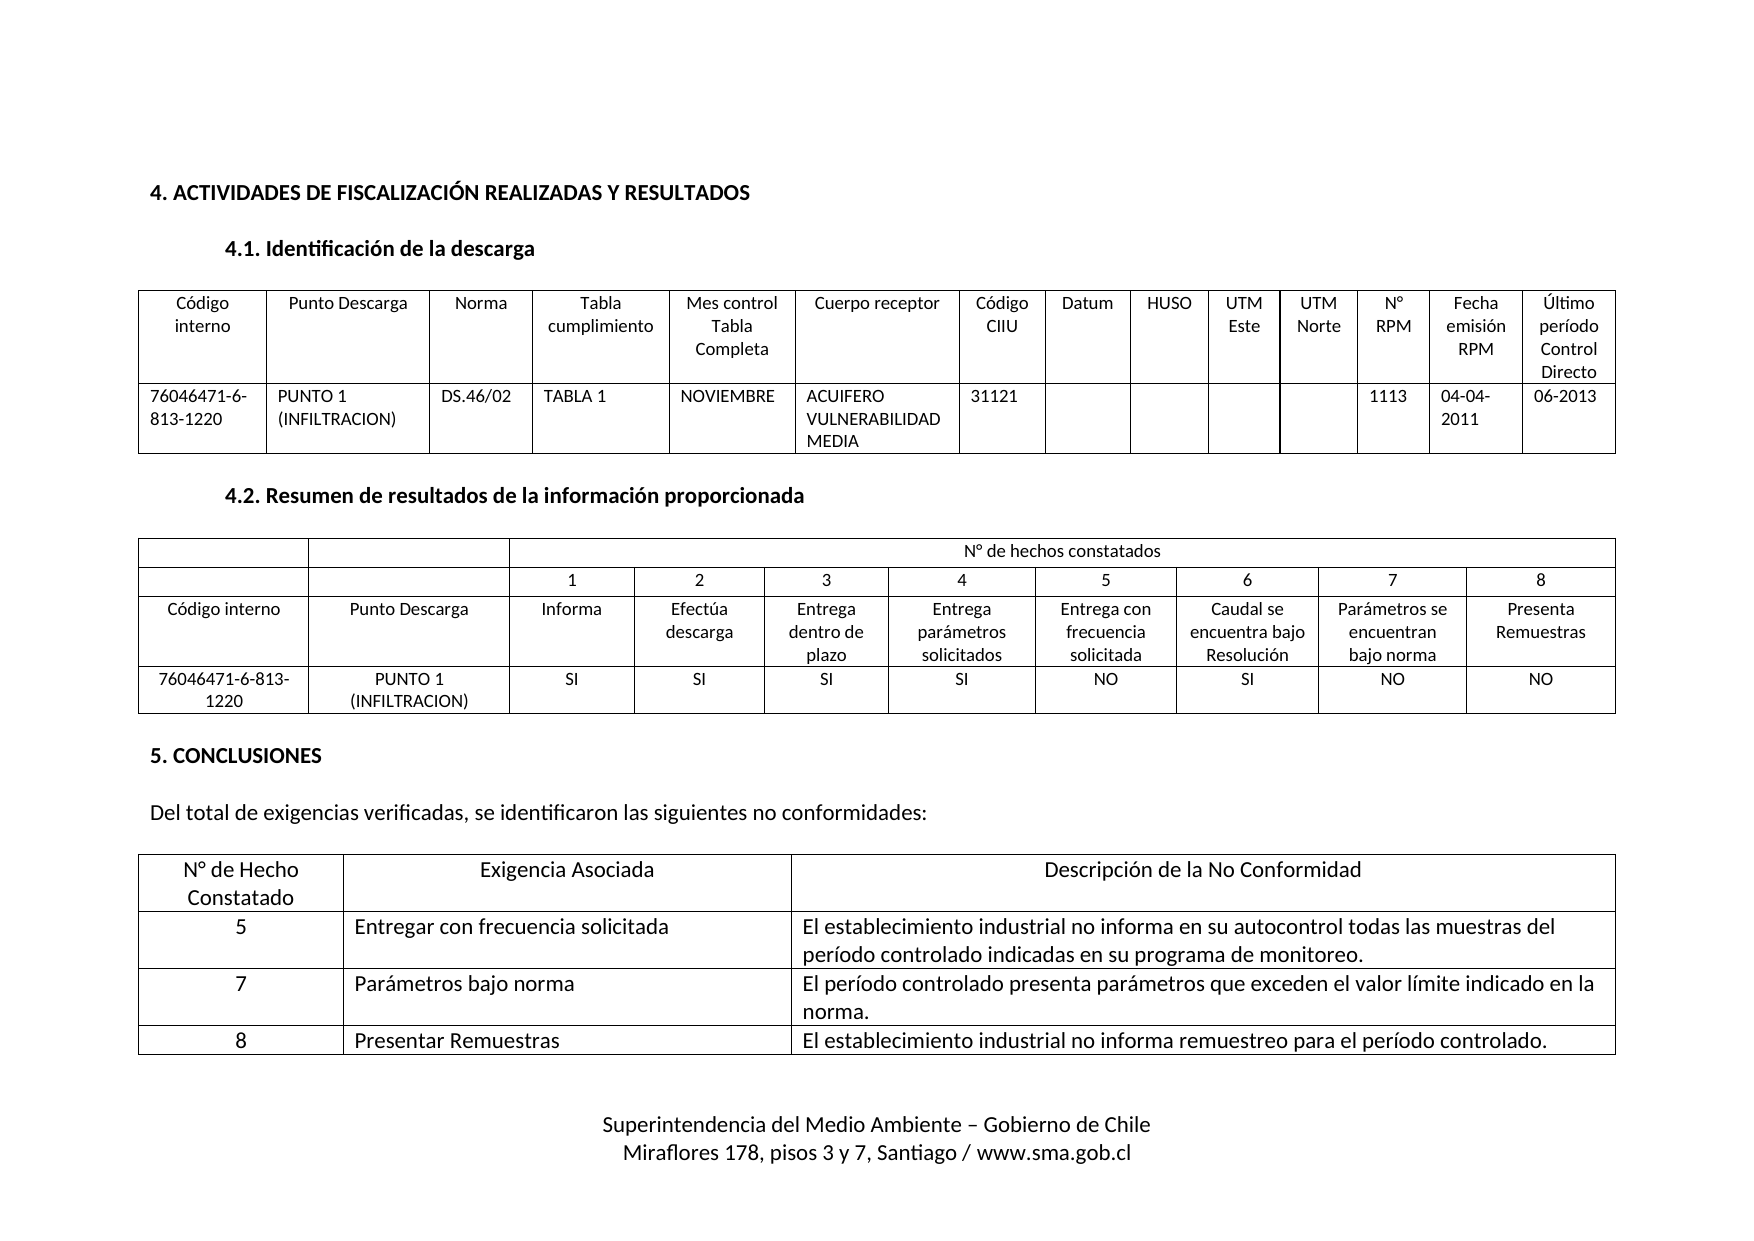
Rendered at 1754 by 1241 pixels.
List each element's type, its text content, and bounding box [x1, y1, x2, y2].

table_header [309, 539, 509, 567]
table_cell [1281, 384, 1357, 453]
table_cell ACUIFERO VULNERABILIDAD MEDIA [796, 384, 959, 453]
table_cell 06-2013 [1523, 384, 1615, 453]
table_cell SI [1177, 667, 1318, 712]
table_header Datum [1046, 291, 1130, 383]
table_header HUSO [1131, 291, 1208, 383]
table_cell SI [765, 667, 888, 712]
table_cell 04-04-2011 [1430, 384, 1522, 453]
table_header Punto Descarga [267, 291, 429, 383]
text 4.1. Identificación de la descarga [150, 206, 1604, 262]
table_cell [1131, 384, 1208, 453]
table_cell 3 [765, 568, 888, 596]
table_header UTM Norte [1281, 291, 1357, 383]
table_cell Informa [510, 597, 634, 666]
table_header N° de Hecho Constatado [139, 855, 343, 911]
table_cell [1209, 384, 1279, 453]
table_cell 5 [139, 912, 343, 968]
table_cell [1046, 384, 1130, 453]
table_cell Código interno [139, 597, 308, 666]
table_cell SI [510, 667, 634, 712]
table_cell NO [1319, 667, 1466, 712]
table_cell [139, 568, 308, 596]
table_header N° RPM [1358, 291, 1429, 383]
table_header Último período Control Directo [1523, 291, 1615, 383]
table_header UTM Este [1209, 291, 1279, 383]
table_cell Punto Descarga [309, 597, 509, 666]
table_cell 7 [139, 969, 343, 1025]
table_cell SI [635, 667, 764, 712]
table_cell [309, 568, 509, 596]
table_header Tabla cumplimiento [533, 291, 669, 383]
table_cell PUNTO 1 (INFILTRACION) [267, 384, 429, 453]
table_cell Entregar con frecuencia solicitada [344, 912, 791, 968]
table_cell NO [1467, 667, 1615, 712]
table_cell 1113 [1358, 384, 1429, 453]
table_cell 31121 [960, 384, 1045, 453]
table_cell Parámetros bajo norma [344, 969, 791, 1025]
table_cell 4 [889, 568, 1035, 596]
table_cell Caudal se encuentra bajo Resolución [1177, 597, 1318, 666]
text 4.2. Resumen de resultados de la información proporcionada [150, 454, 1604, 510]
text Del total de exigencias verificadas, se identificaron las siguientes no conformidades: [150, 769, 1604, 826]
table_header Mes control Tabla Completa [670, 291, 795, 383]
table_cell DS.46/02 [430, 384, 532, 453]
table_header Fecha emisión RPM [1430, 291, 1522, 383]
text 5. CONCLUSIONES [150, 714, 1604, 769]
table_cell Entrega con frecuencia solicitada [1036, 597, 1176, 666]
table_header [139, 539, 308, 567]
table_cell SI [889, 667, 1035, 712]
table_header N° de hechos constatados [510, 539, 1615, 567]
table_header Descripción de la No Conformidad [792, 855, 1615, 911]
table_cell 8 [139, 1026, 343, 1054]
table_cell 1 [510, 568, 634, 596]
table_cell Presentar Remuestras [344, 1026, 791, 1054]
table_cell 76046471-6-813-1220 [139, 384, 266, 453]
table_cell 76046471-6-813-1220 [139, 667, 308, 712]
table_cell TABLA 1 [533, 384, 669, 453]
table_cell PUNTO 1 (INFILTRACION) [309, 667, 509, 712]
table_cell NO [1036, 667, 1176, 712]
table_cell 7 [1319, 568, 1466, 596]
table_cell 2 [635, 568, 764, 596]
table_cell 5 [1036, 568, 1176, 596]
table_cell 6 [1177, 568, 1318, 596]
table_header Cuerpo receptor [796, 291, 959, 383]
text 4. ACTIVIDADES DE FISCALIZACIÓN REALIZADAS Y RESULTADOS [150, 150, 1604, 206]
table_cell Entrega parámetros solicitados [889, 597, 1035, 666]
table_header Exigencia Asociada [344, 855, 791, 911]
table_cell Entrega dentro de plazo [765, 597, 888, 666]
table_cell Efectúa descarga [635, 597, 764, 666]
table_cell Presenta Remuestras [1467, 597, 1615, 666]
table_cell El establecimiento industrial no informa en su autocontrol todas las muestras del período controlado indicadas en su programa de monitoreo. [792, 912, 1615, 968]
table_cell 8 [1467, 568, 1615, 596]
table_cell El período controlado presenta parámetros que exceden el valor límite indicado en la norma. [792, 969, 1615, 1025]
table_header Código interno [139, 291, 266, 383]
table_header Código CIIU [960, 291, 1045, 383]
table_cell Parámetros se encuentran bajo norma [1319, 597, 1466, 666]
table_cell NOVIEMBRE [670, 384, 795, 453]
table_header Norma [430, 291, 532, 383]
table_cell El establecimiento industrial no informa remuestreo para el período controlado. [792, 1026, 1615, 1054]
